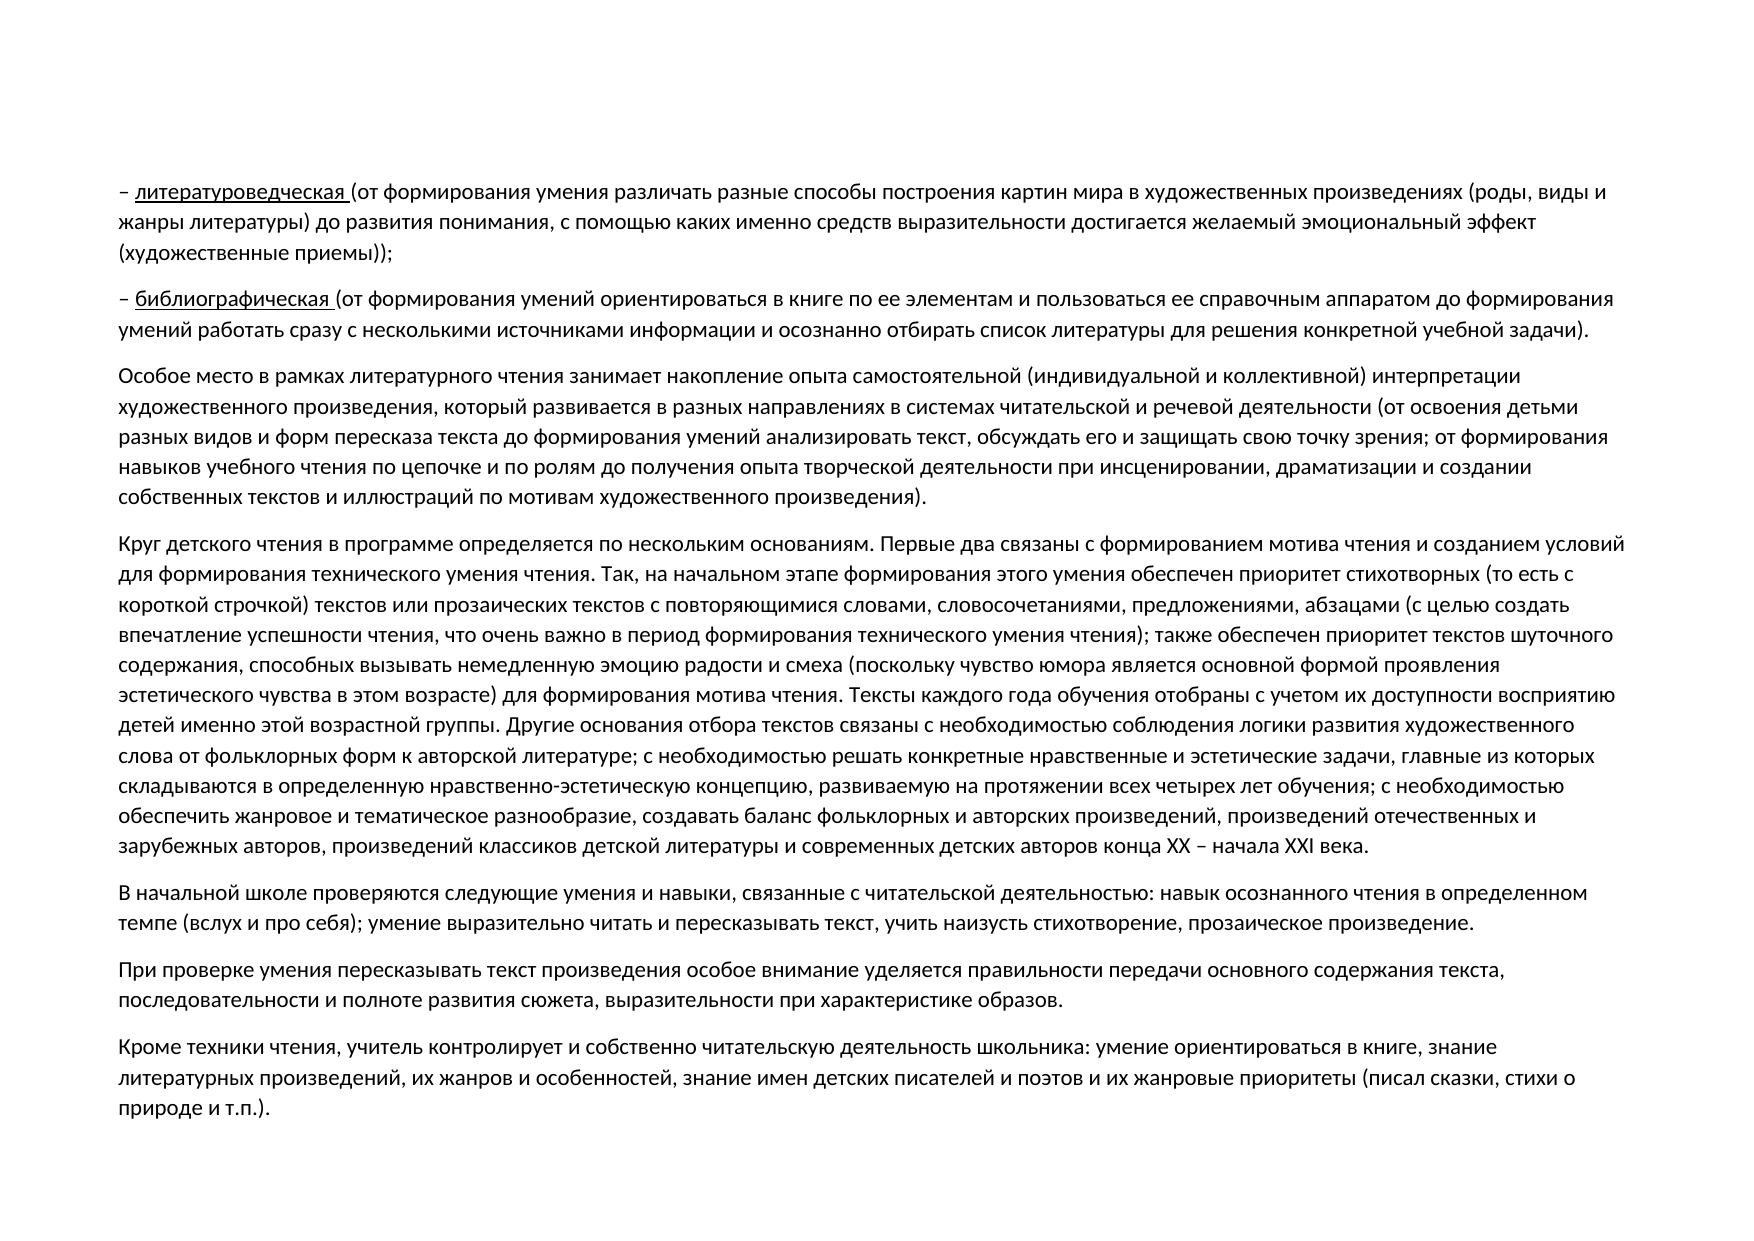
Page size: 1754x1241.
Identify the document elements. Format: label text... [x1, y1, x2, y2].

text Особое место в рамках литературного чтения занимает накопление опыта самостоятельной (индивидуальной и коллективной) интерпретации художественного произведения, который развивается в разных направлениях в системах читательской и речевой деятельности (от освоения детьми разных видов и форм пересказа текста до формирования умений анализировать текст, обсуждать его и защищать свою точку зрения; от формирования навыков учебного чтения по цепочке и по ролям до получения опыта творческой деятельности при инсценировании, драматизации и создании собственных текстов и иллюстраций по мотивам художественного произведения). [118, 362, 1636, 510]
text – библиографическая (от формирования умений ориентироваться в книге по ее элементам и пользоваться ее справочным аппаратом до формирования умений работать сразу с несколькими источниками информации и осознанно отбирать список литературы для решения конкретной учебной задачи). [118, 284, 1636, 343]
text Кроме техники чтения, учитель контролирует и собственно читательскую деятельность школьника: умение ориентироваться в книге, знание литературных произведений, их жанров и особенностей, знание имен детских писателей и поэтов и их жанровые приоритеты (писал сказки, стихи о природе и т.п.). [118, 1032, 1636, 1121]
text При проверке умения пересказывать текст произведения особое внимание уделяется правильности передачи основного содержания текста, последовательности и полноте развития сюжета, выразительности при характеристике образов. [118, 955, 1636, 1013]
text – литературоведческая (от формирования умения различать разные способы построения картин мира в художественных произведениях (роды, виды и жанры литературы) до развития понимания, с помощью каких именно средств выразительности достигается желаемый эмоциональный эффект (художественные приемы)); [118, 177, 1636, 266]
text В начальной школе проверяются следующие умения и навыки, связанные с читательской деятельностью: навык осознанного чтения в определенном темпе (вслух и про себя); умение выразительно читать и пересказывать текст, учить наизусть стихотворение, прозаическое произведение. [118, 878, 1636, 936]
text Круг детского чтения в программе определяется по нескольким основаниям. Первые два связаны с формированием мотива чтения и созданием условий для формирования технического умения чтения. Так, на начальном этапе формирования этого умения обеспечен приоритет стихотворных (то есть с короткой строчкой) текстов или прозаических текстов с повторяющимися словами, словосочетаниями, предложениями, абзацами (с целью создать впечатление успешности чтения, что очень важно в период формирования технического умения чтения); также обеспечен приоритет текстов шуточного содержания, способных вызывать немедленную эмоцию радости и смеха (поскольку чувство юмора является основной формой проявления эстетического чувства в этом возрасте) для формирования мотива чтения. Тексты каждого года обучения отобраны с учетом их доступности восприятию детей именно этой возрастной группы. Другие основания отбора текстов связаны с необходимостью соблюдения логики развития художественного слова от фольклорных форм к авторской литературе; с необходимостью решать конкретные нравственные и эстетические задачи, главные из которых складываются в определенную нравственно-эстетическую концепцию, развиваемую на протяжении всех четырех лет обучения; с необходимостью обеспечить жанровое и тематическое разнообразие, создавать баланс фольклорных и авторских произведений, произведений отечественных и зарубежных авторов, произведений классиков детской литературы и современных детских авторов конца XX – начала XXI века. [118, 529, 1636, 859]
